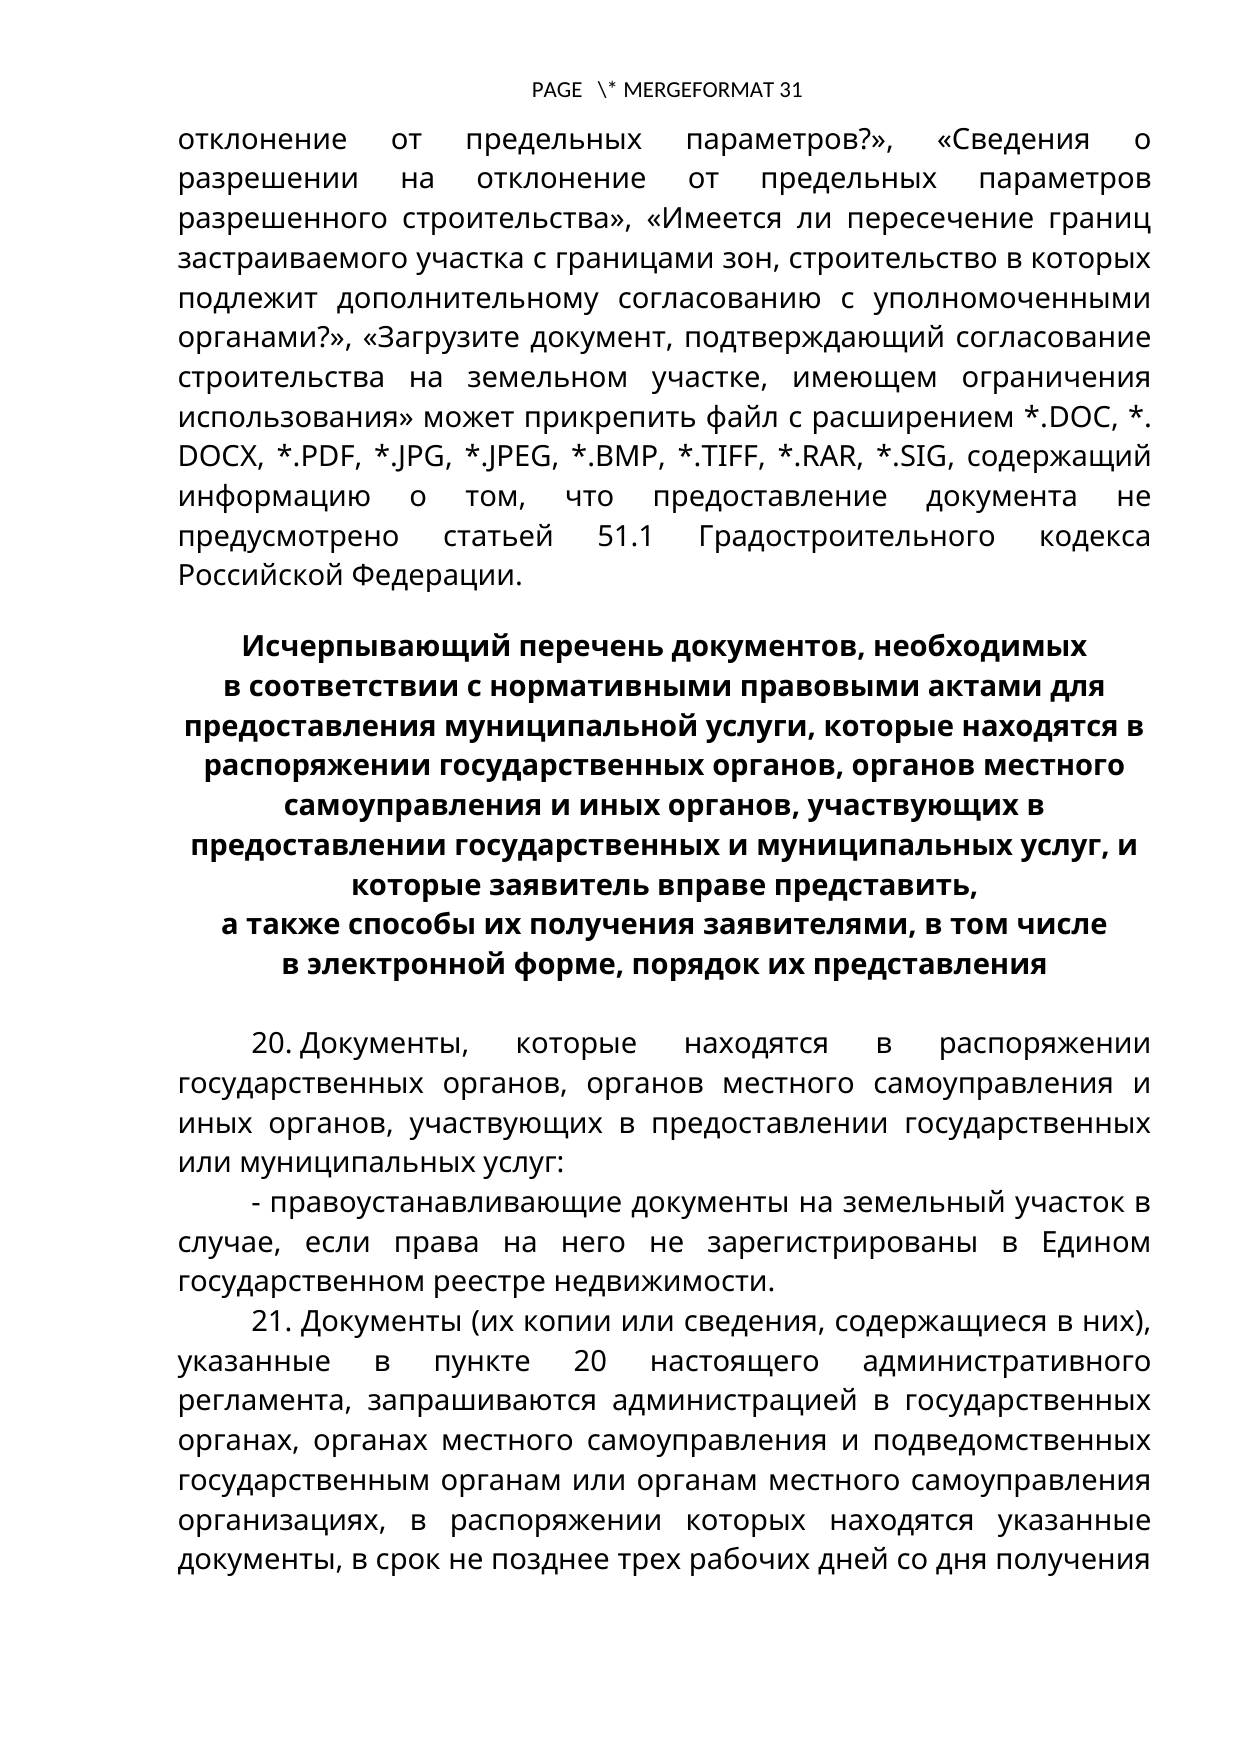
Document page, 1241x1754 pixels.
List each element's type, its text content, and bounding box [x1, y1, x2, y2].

text а также способы их получения заявителями, в том числе [177, 903, 1152, 943]
list Документы, которые находятся в распоряжении государственных органов, органов местного самоуправления и иных органов, участвующих в предоставлении государственных или муниципальных услуг: [177, 1022, 1152, 1181]
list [177, 1300, 1152, 1578]
text в электронной форме, порядок их представления [177, 943, 1152, 983]
text Исчерпывающий перечень документов, необходимых [177, 626, 1152, 665]
text в соответствии с нормативными правовыми актами для предоставления муниципальной услуги, которые находятся в распоряжении государственных органов, органов местного самоуправления и иных органов, участвующих в предоставлении государственных и муниципальных услуг, и которые заявитель вправе представить, [177, 665, 1152, 903]
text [177, 118, 1152, 594]
list - правоустанавливающие документы на земельный участок в случае, если права на него не зарегистрированы в Едином государственном реестре недвижимости. [177, 1181, 1152, 1300]
